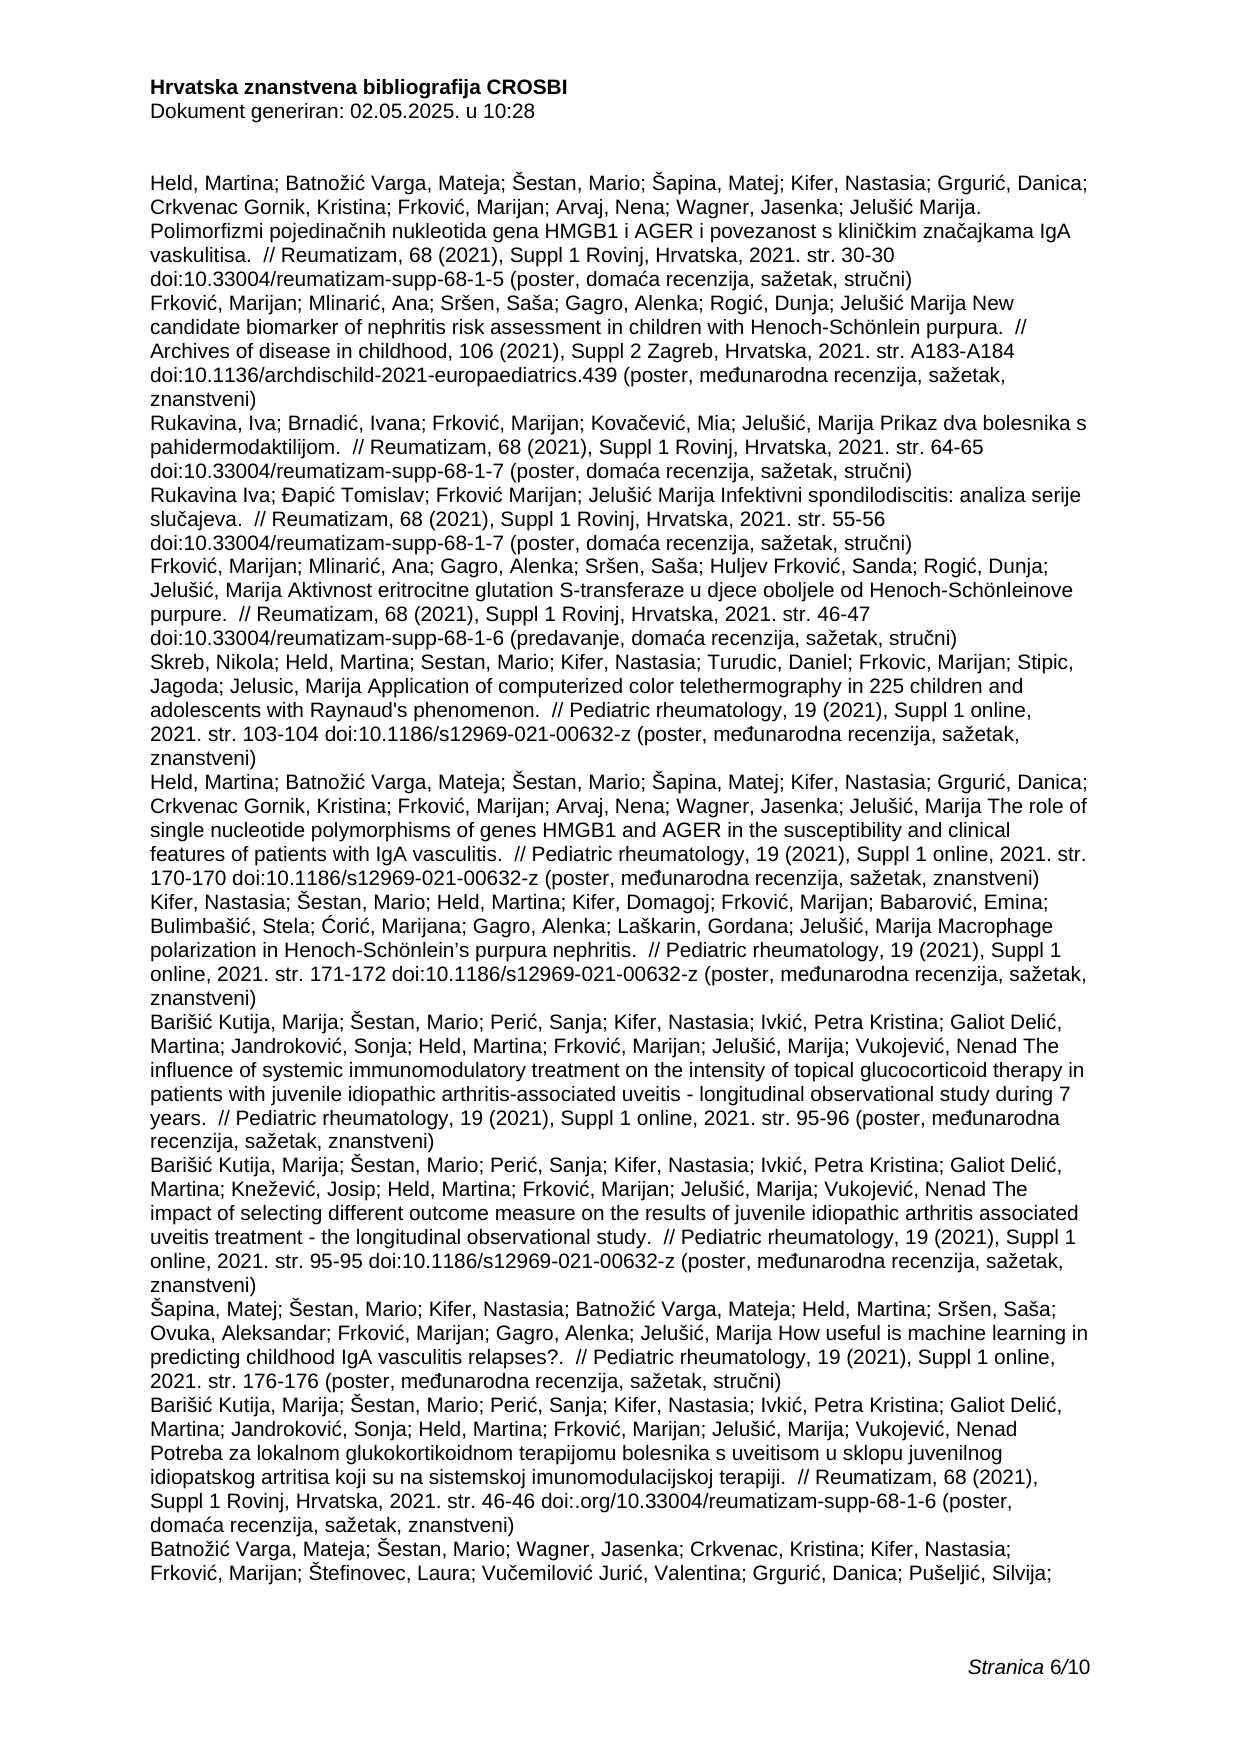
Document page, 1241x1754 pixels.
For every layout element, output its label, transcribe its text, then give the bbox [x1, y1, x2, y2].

text Rukavina Iva; Đapić Tomislav; Frković Marijan; Jelušić Marija [150, 482, 1090, 554]
text Barišić Kutija, Marija; Šestan, Mario; Perić, Sanja; Kifer, Nastasia; Ivkić, Petra Kristina; Galiot Delić, Martina; Jandroković, Sonja; Held, Martina; Frković, Marijan; Jelušić, Marija; Vukojević, Nenad [150, 1009, 1090, 1153]
text Rukavina, Iva; Brnadić, Ivana; Frković, Marijan; Kovačević, Mia; Jelušić, Marija [150, 411, 1090, 482]
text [150, 1537, 1090, 1584]
text Frković, Marijan; Mlinarić, Ana; Sršen, Saša; Gagro, Alenka; Rogić, Dunja; Jelušić Marija [150, 291, 1090, 411]
text Barišić Kutija, Marija; Šestan, Mario; Perić, Sanja; Kifer, Nastasia; Ivkić, Petra Kristina; Galiot Delić, Martina; Jandroković, Sonja; Held, Martina; Frković, Marijan; Jelušić, Marija; Vukojević, Nenad [150, 1393, 1090, 1537]
text Kifer, Nastasia; Šestan, Mario; Held, Martina; Kifer, Domagoj; Frković, Marijan; Babarović, Emina; Bulimbašić, Stela; Ćorić, Marijana; Gagro, Alenka; Laškarin, Gordana; Jelušić, Marija [150, 890, 1090, 1009]
text Held, Martina; Batnožić Varga, Mateja; Šestan, Mario; Šapina, Matej; Kifer, Nastasia; Grgurić, Danica; Crkvenac Gornik, Kristina; Frković, Marijan; Arvaj, Nena; Wagner, Jasenka; Jelušić, Marija [150, 770, 1090, 890]
text Frković, Marijan; Mlinarić, Ana; Gagro, Alenka; Sršen, Saša; Huljev Frković, Sanda; Rogić, Dunja; Jelušić, Marija [150, 554, 1090, 650]
text Šapina, Matej; Šestan, Mario; Kifer, Nastasia; Batnožić Varga, Mateja; Held, Martina; Sršen, Saša; Ovuka, Aleksandar; Frković, Marijan; Gagro, Alenka; Jelušić, Marija [150, 1297, 1090, 1393]
text Skreb, Nikola; Held, Martina; Sestan, Mario; Kifer, Nastasia; Turudic, Daniel; Frkovic, Marijan; Stipic, Jagoda; Jelusic, Marija [150, 650, 1090, 770]
text Held, Martina; Batnožić Varga, Mateja; Šestan, Mario; Šapina, Matej; Kifer, Nastasia; Grgurić, Danica; Crkvenac Gornik, Kristina; Frković, Marijan; Arvaj, Nena; Wagner, Jasenka; Jelušić Marija. [150, 171, 1090, 291]
